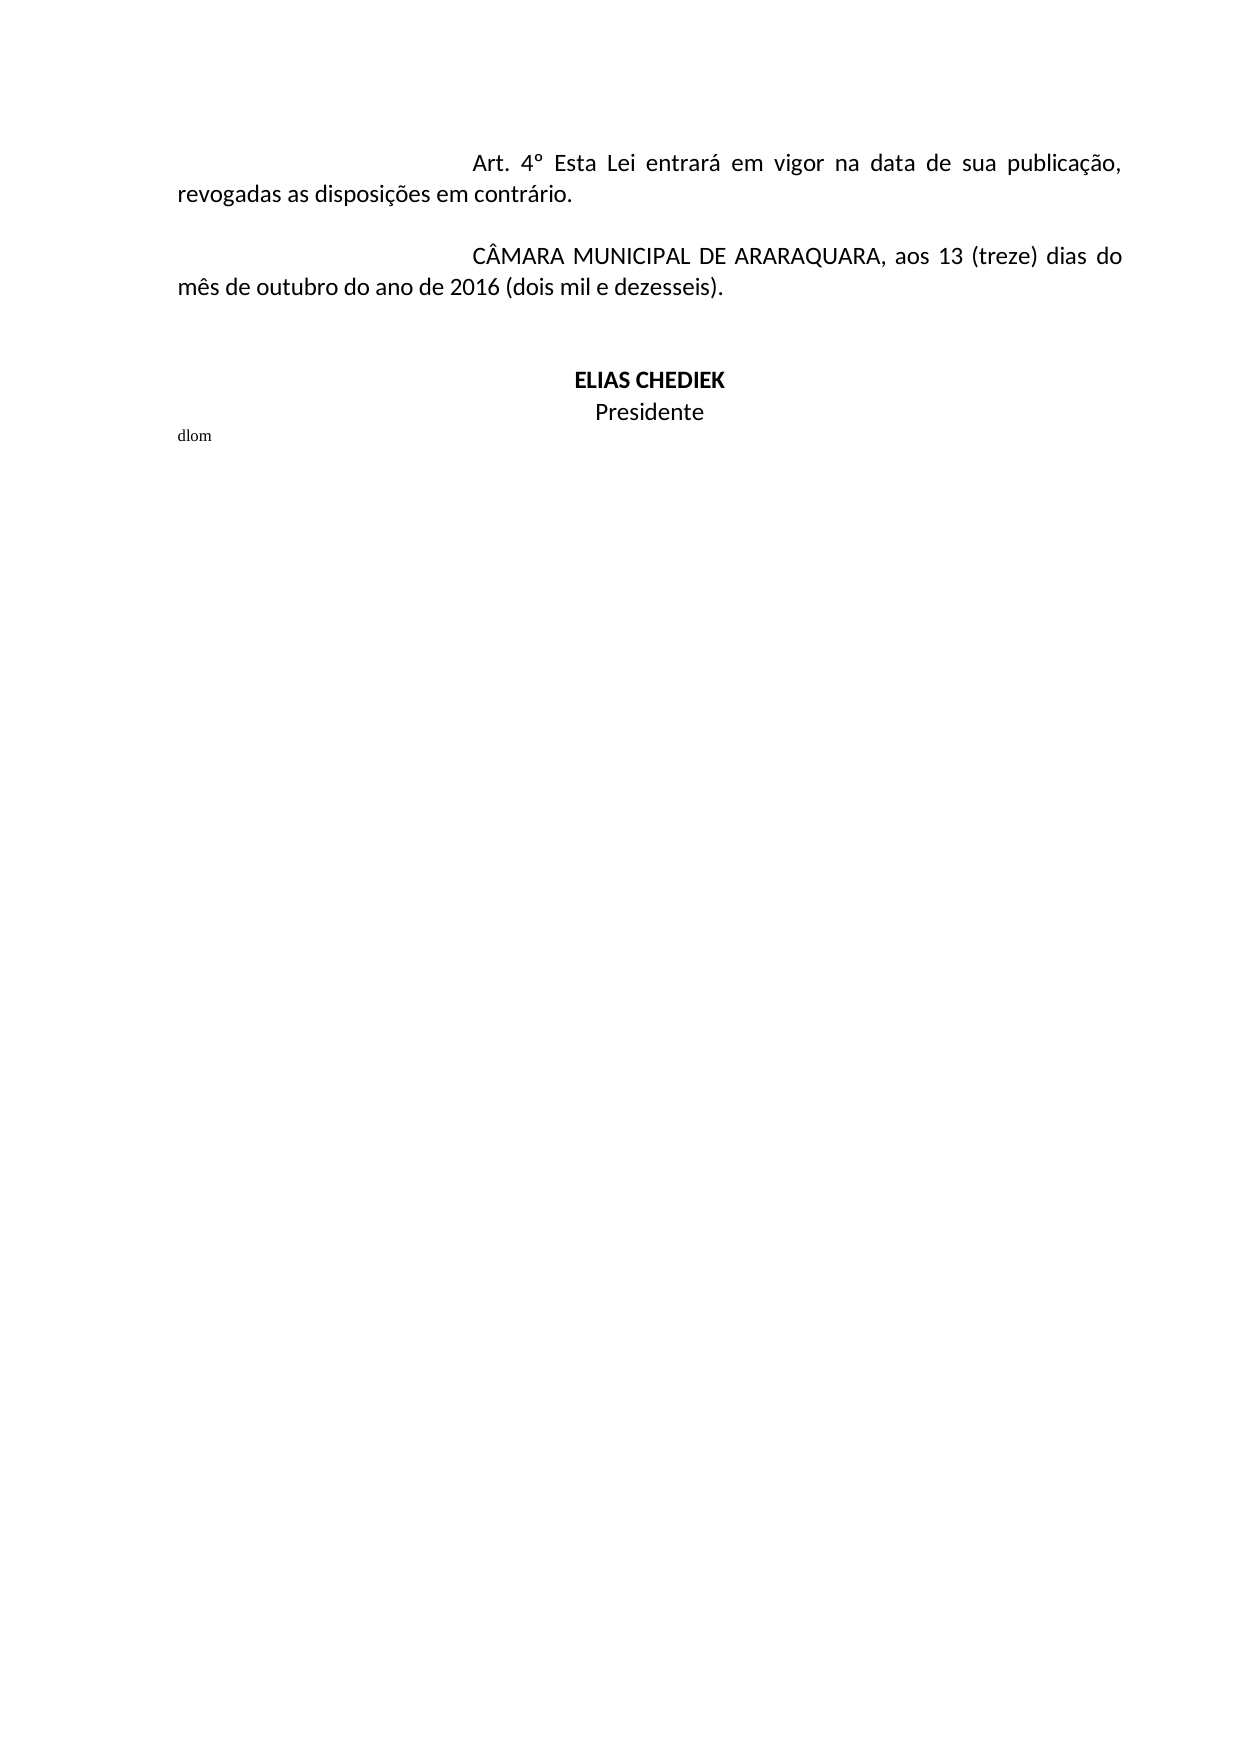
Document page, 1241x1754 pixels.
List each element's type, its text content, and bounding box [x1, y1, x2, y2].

text Art. 4º Esta Lei entrará em vigor na data de sua publicação, revogadas as disposições em contrário. [177, 147, 1122, 209]
text Presidente [177, 396, 1122, 427]
subtitle ELIAS CHEDIEK [177, 364, 1122, 396]
text CÂMARA MUNICIPAL DE ARARAQUARA, aos 13 (treze) dias do mês de outubro do ano de 2016 (dois mil e dezesseis). [177, 240, 1122, 302]
text dlom [177, 427, 1122, 445]
